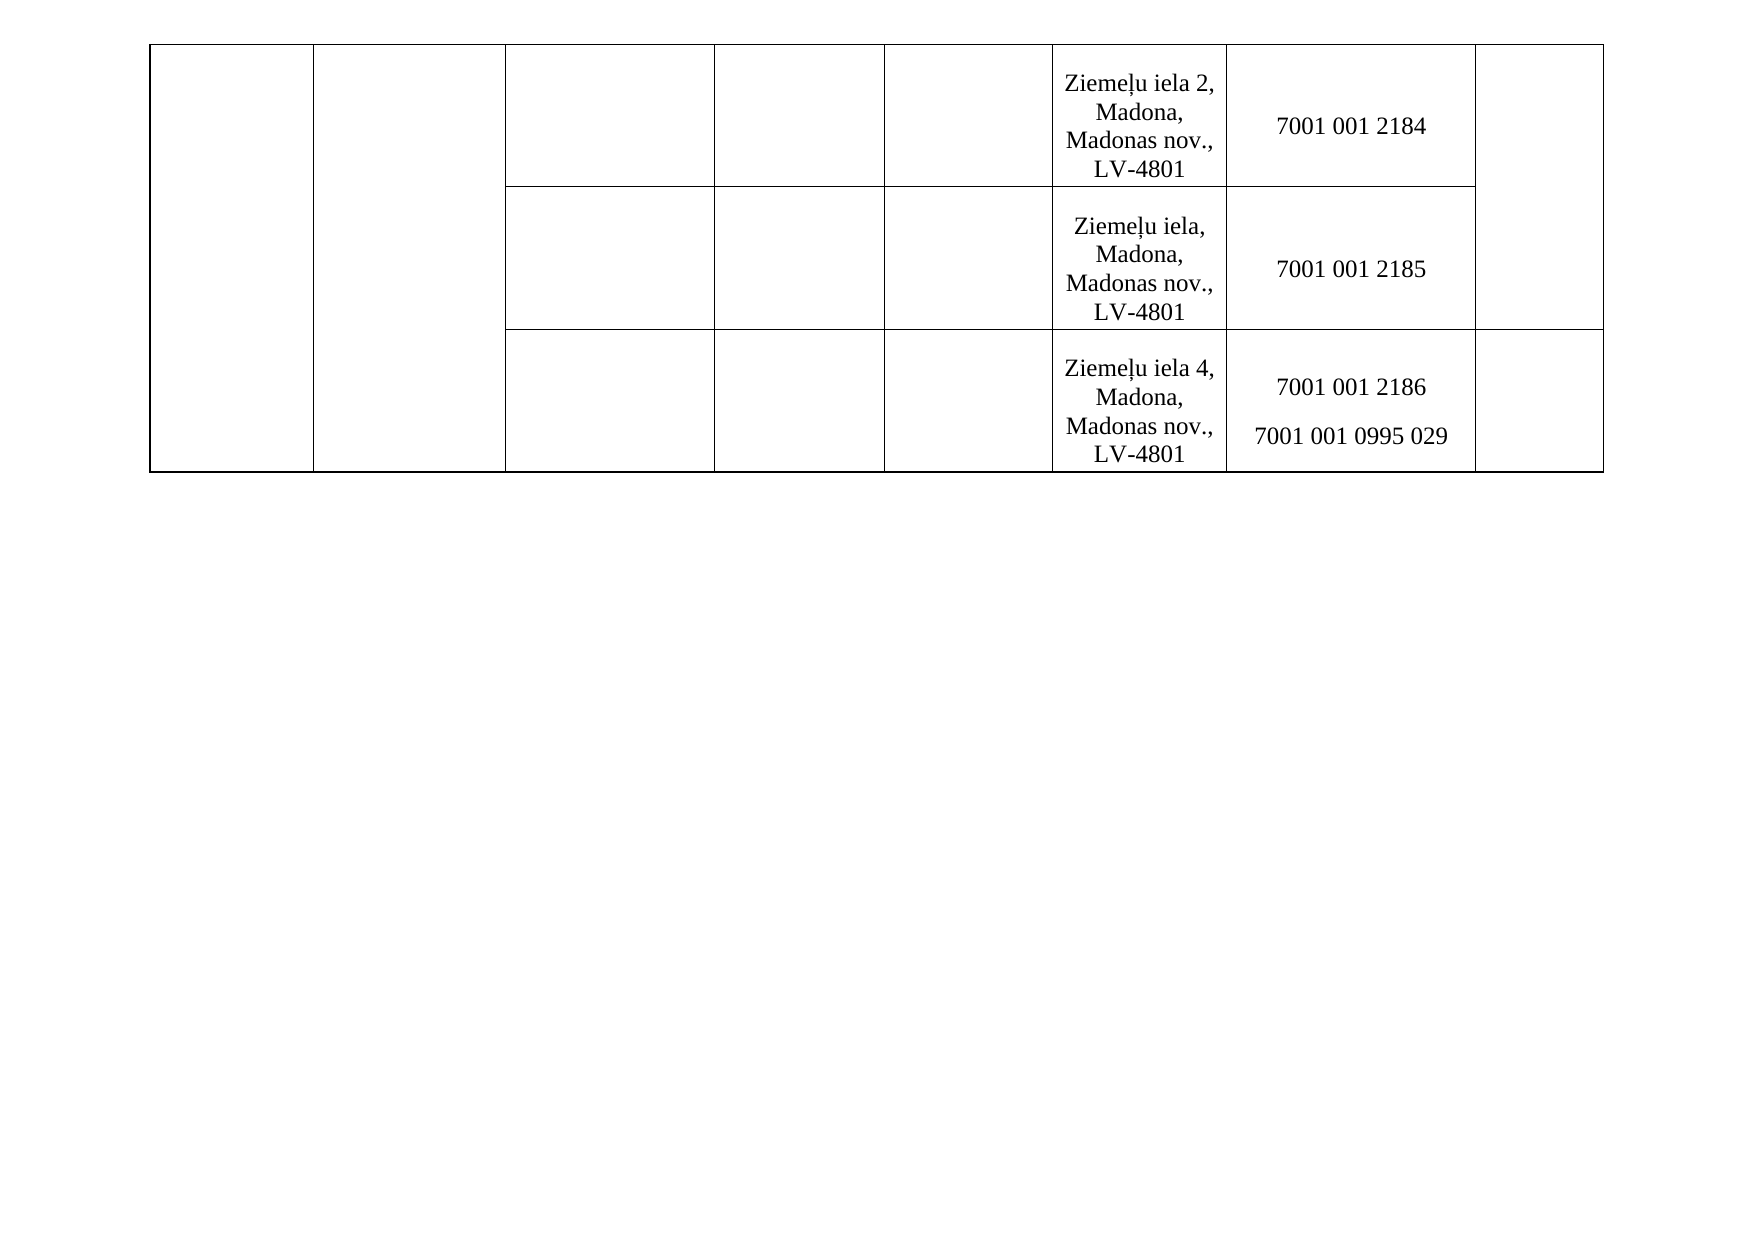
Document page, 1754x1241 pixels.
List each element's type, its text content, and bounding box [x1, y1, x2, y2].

table_cell Ziemeļu iela 4, Madona, Madonas nov., LV-4801 [1053, 330, 1226, 471]
table_cell [1476, 330, 1603, 471]
table_cell 7001 001 2184 [1227, 45, 1475, 186]
table_cell [885, 45, 1052, 186]
table_cell 7001 001 2186 7001 001 0995 029 [1227, 330, 1475, 471]
table_cell [715, 330, 884, 471]
table_cell [506, 330, 714, 471]
table_cell Ziemeļu iela 2, Madona, Madonas nov., LV-4801 [1053, 45, 1226, 186]
table_cell [885, 187, 1052, 329]
table_cell Ziemeļu iela, Madona, Madonas nov., LV-4801 [1053, 187, 1226, 329]
table_cell [885, 330, 1052, 471]
table_cell [506, 187, 714, 329]
table_cell [506, 45, 714, 186]
table_cell [715, 45, 884, 186]
table_cell [715, 187, 884, 329]
table_cell 7001 001 2185 [1227, 187, 1475, 329]
